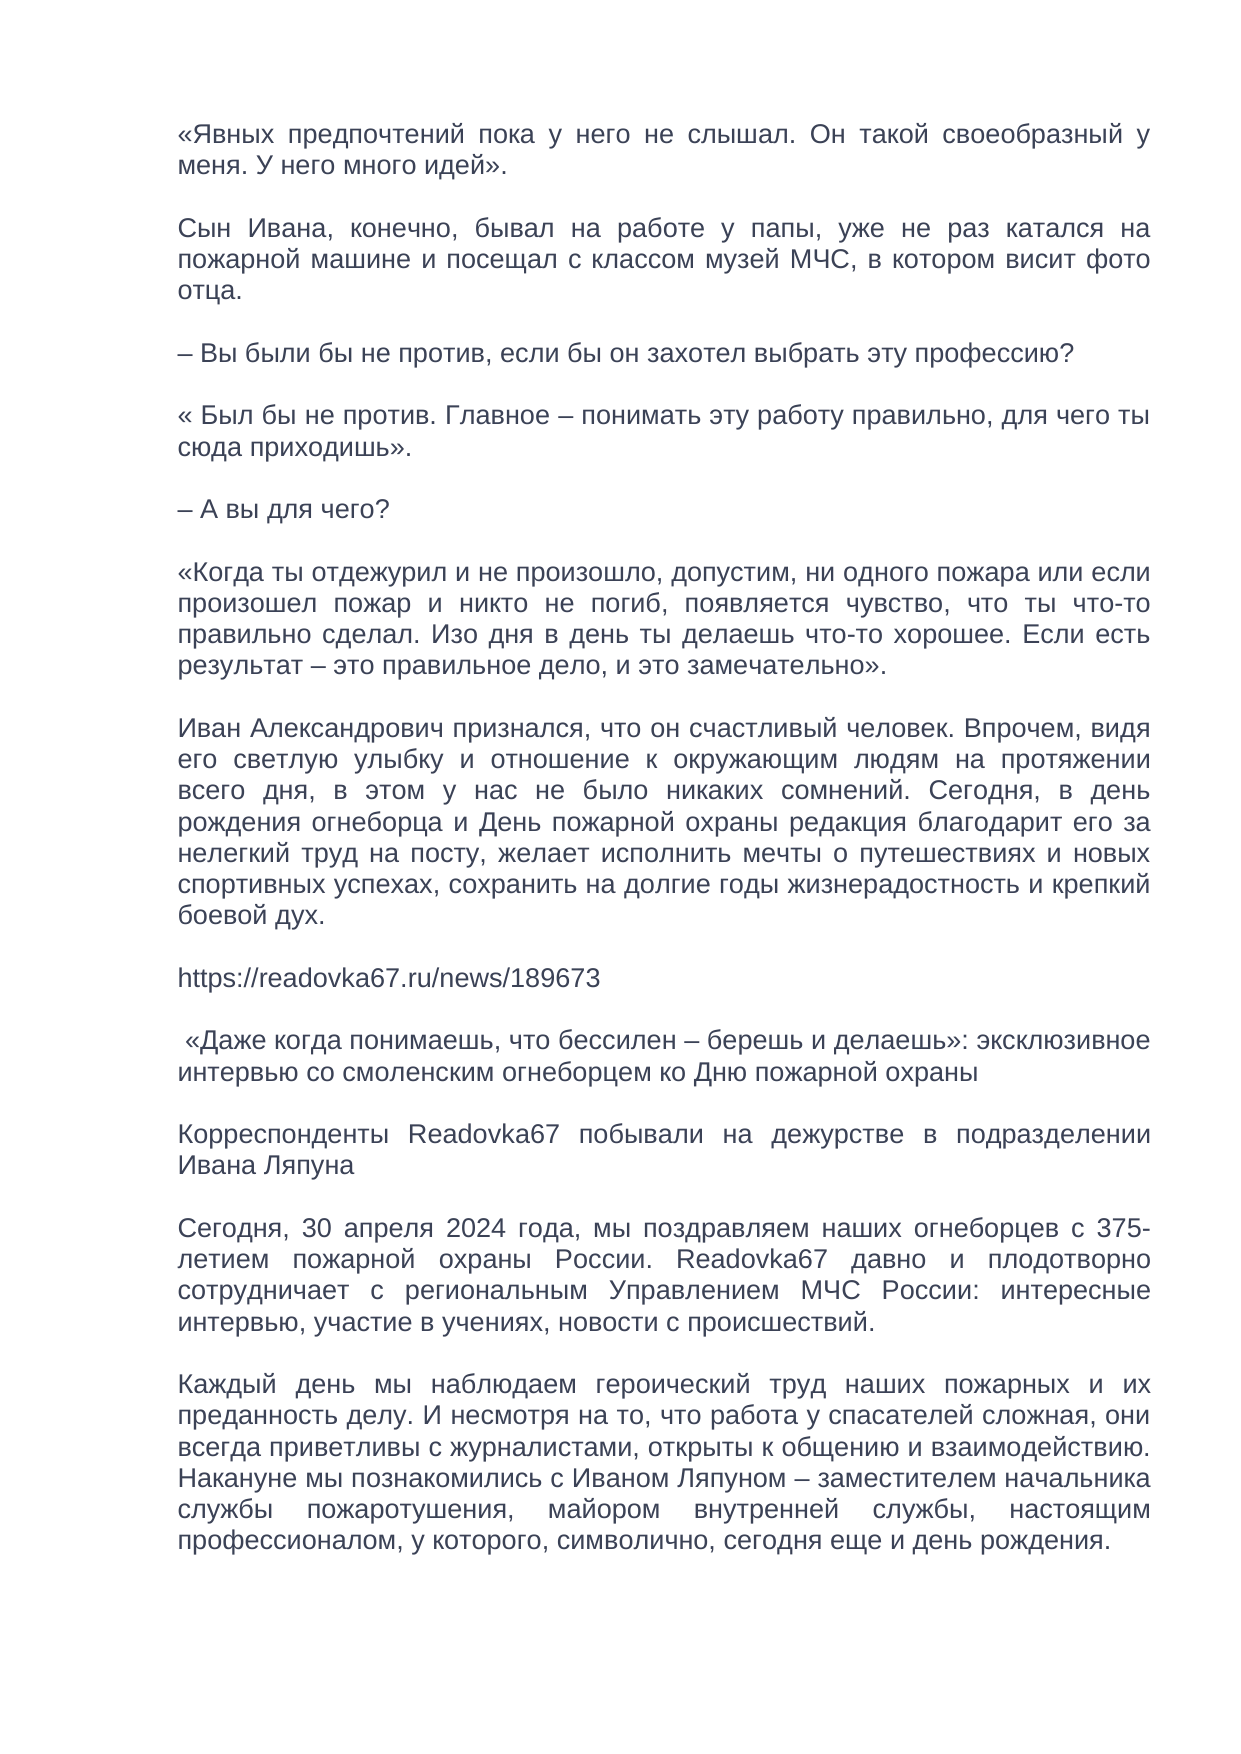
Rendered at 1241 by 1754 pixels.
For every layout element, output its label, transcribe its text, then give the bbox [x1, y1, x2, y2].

text Каждый день мы наблюдаем героический труд наших пожарных и их преданность делу. И несмотря на то, что работа у спасателей сложная, они всегда приветливы с журналистами, открыты к общению и взаимодействию. Накануне мы познакомились с Иваном Ляпуном – заместителем начальника службы пожаротушения, майором внутренней службы, настоящим профессионалом, у которого, символично, сегодня еще и день рождения. [177, 1368, 1152, 1556]
text Сын Ивана, конечно, бывал на работе у папы, уже не раз катался на пожарной машине и посещал с классом музей МЧС, в котором висит фото отца. [177, 212, 1152, 306]
text – А вы для чего? [177, 493, 1152, 524]
text « Был бы не против. Главное – понимать эту работу правильно, для чего ты сюда приходишь». [177, 399, 1152, 462]
text «Когда ты отдежурил и не произошло, допустим, ни одного пожара или если произошел пожар и никто не погиб, появляется чувство, что ты что-то правильно сделал. Изо дня в день ты делаешь что-то хорошее. Если есть результат – это правильное дело, и это замечательно». [177, 556, 1152, 681]
text Сегодня, 30 апреля 2024 года, мы поздравляем наших огнеборцев с 375-летием пожарной охраны России. Readovka67 давно и плодотворно сотрудничает с региональным Управлением МЧС России: интересные интервью, участие в учениях, новости с происшествий. [177, 1212, 1152, 1337]
text «Явных предпочтений пока у него не слышал. Он такой своеобразный у меня. У него много идей». [177, 118, 1152, 181]
text «Даже когда понимаешь, что бессилен – берешь и делаешь»: эксклюзивное интервью со смоленским огнеборцем ко Дню пожарной охраны [177, 1024, 1152, 1087]
text https://readovka67.ru/news/189673 [177, 962, 1152, 993]
text Иван Александрович признался, что он счастливый человек. Впрочем, видя его светлую улыбку и отношение к окружающим людям на протяжении всего дня, в этом у нас не было никаких сомнений. Сегодня, в день рождения огнеборца и День пожарной охраны редакция благодарит его за нелегкий труд на посту, желает исполнить мечты о путешествиях и новых спортивных успехах, сохранить на долгие годы жизнерадостность и крепкий боевой дух. [177, 712, 1152, 931]
text – Вы были бы не против, если бы он захотел выбрать эту профессию? [177, 337, 1152, 368]
text Корреспонденты Readovka67 побывали на дежурстве в подразделении Ивана Ляпуна [177, 1118, 1152, 1181]
